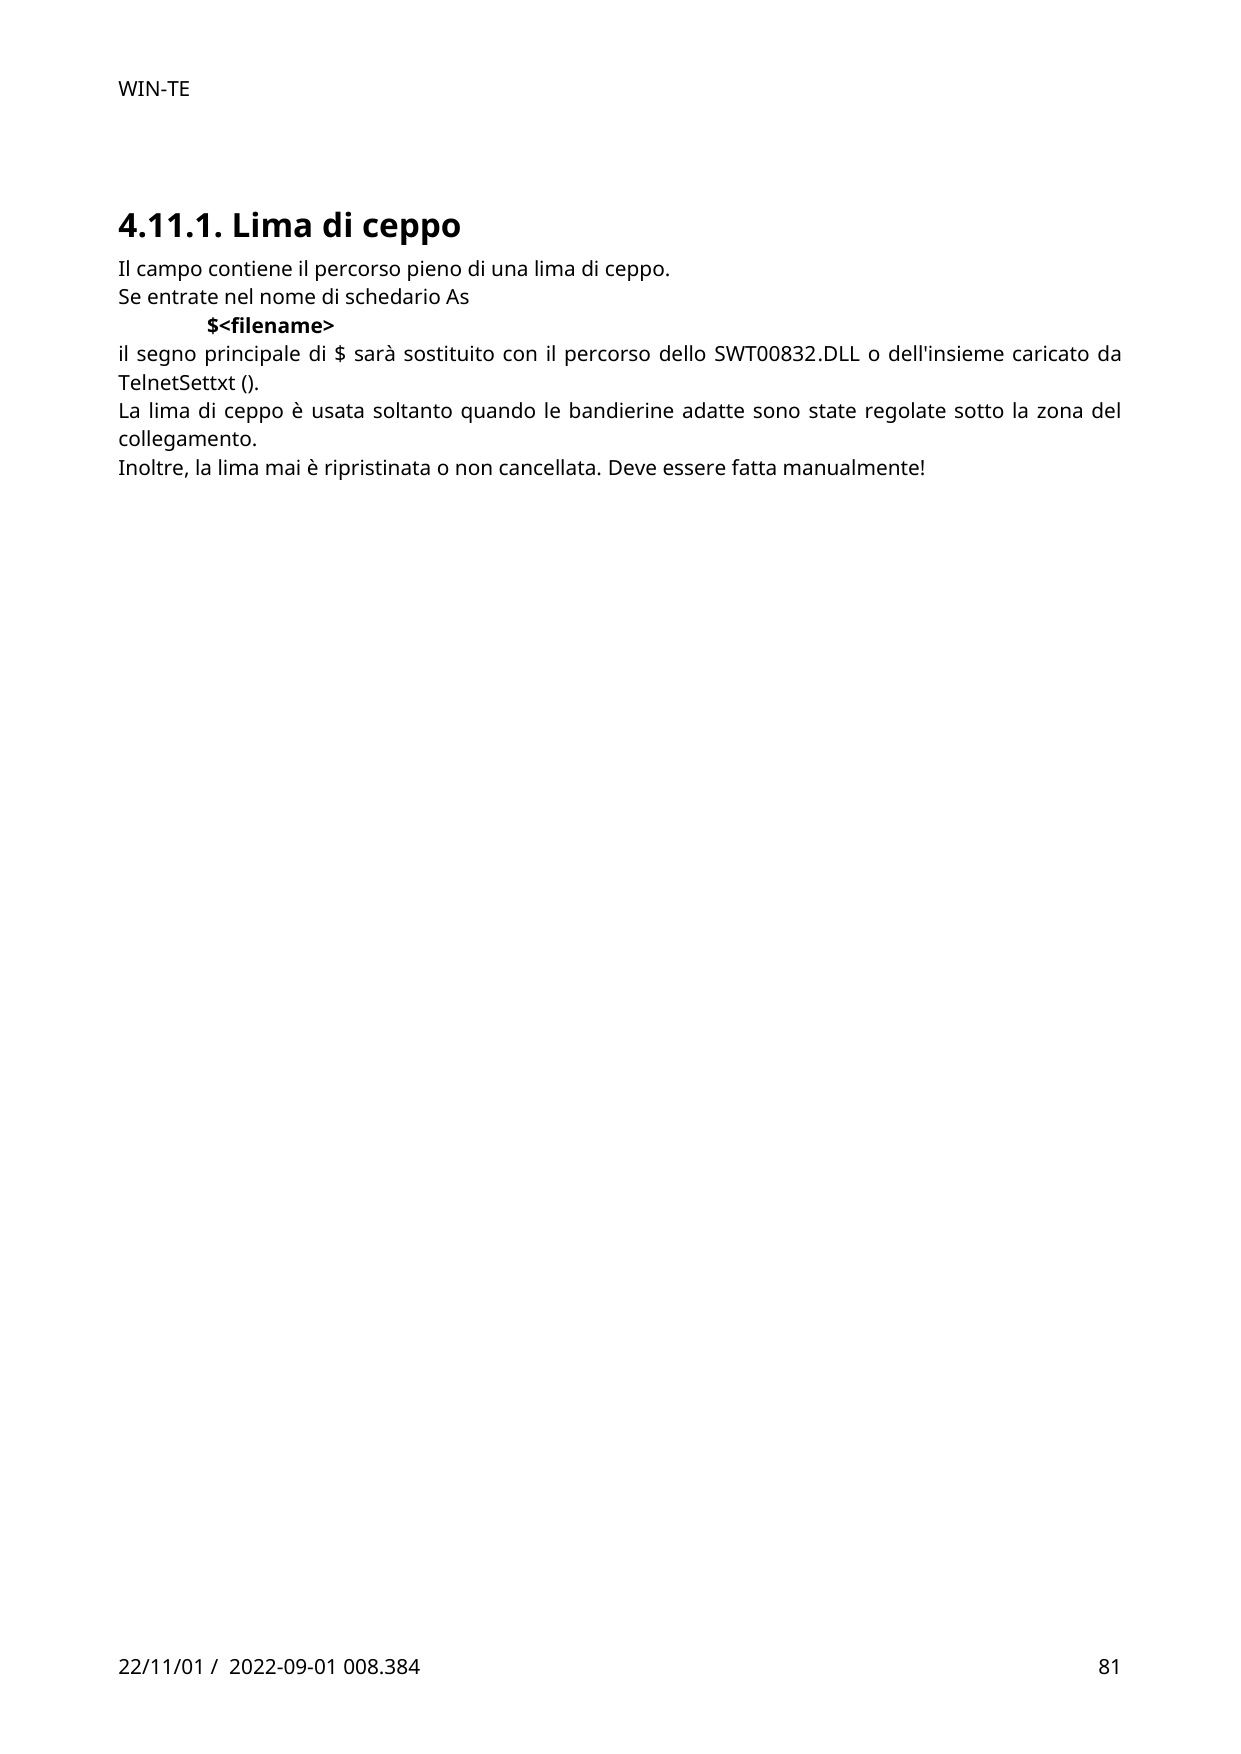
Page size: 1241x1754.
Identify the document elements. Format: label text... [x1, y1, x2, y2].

text Se entrate nel nome di schedario As [118, 282, 1122, 311]
text $<filename> [207, 311, 1122, 339]
text Il campo contiene il percorso pieno di una lima di ceppo. [118, 254, 1122, 282]
text La lima di ceppo è usata soltanto quando le bandierine adatte sono state regolate sotto la zona del collegamento. [118, 396, 1122, 453]
text Inoltre, la lima mai è ripristinata o non cancellata. Deve essere fatta manualmente! [118, 453, 1122, 481]
subtitle 4.11.1. Lima di ceppo [118, 202, 1122, 248]
text il segno principale di $ sarà sostituito con il percorso dello SWT00832.DLL o dell'insieme caricato da TelnetSettxt (). [118, 339, 1122, 396]
